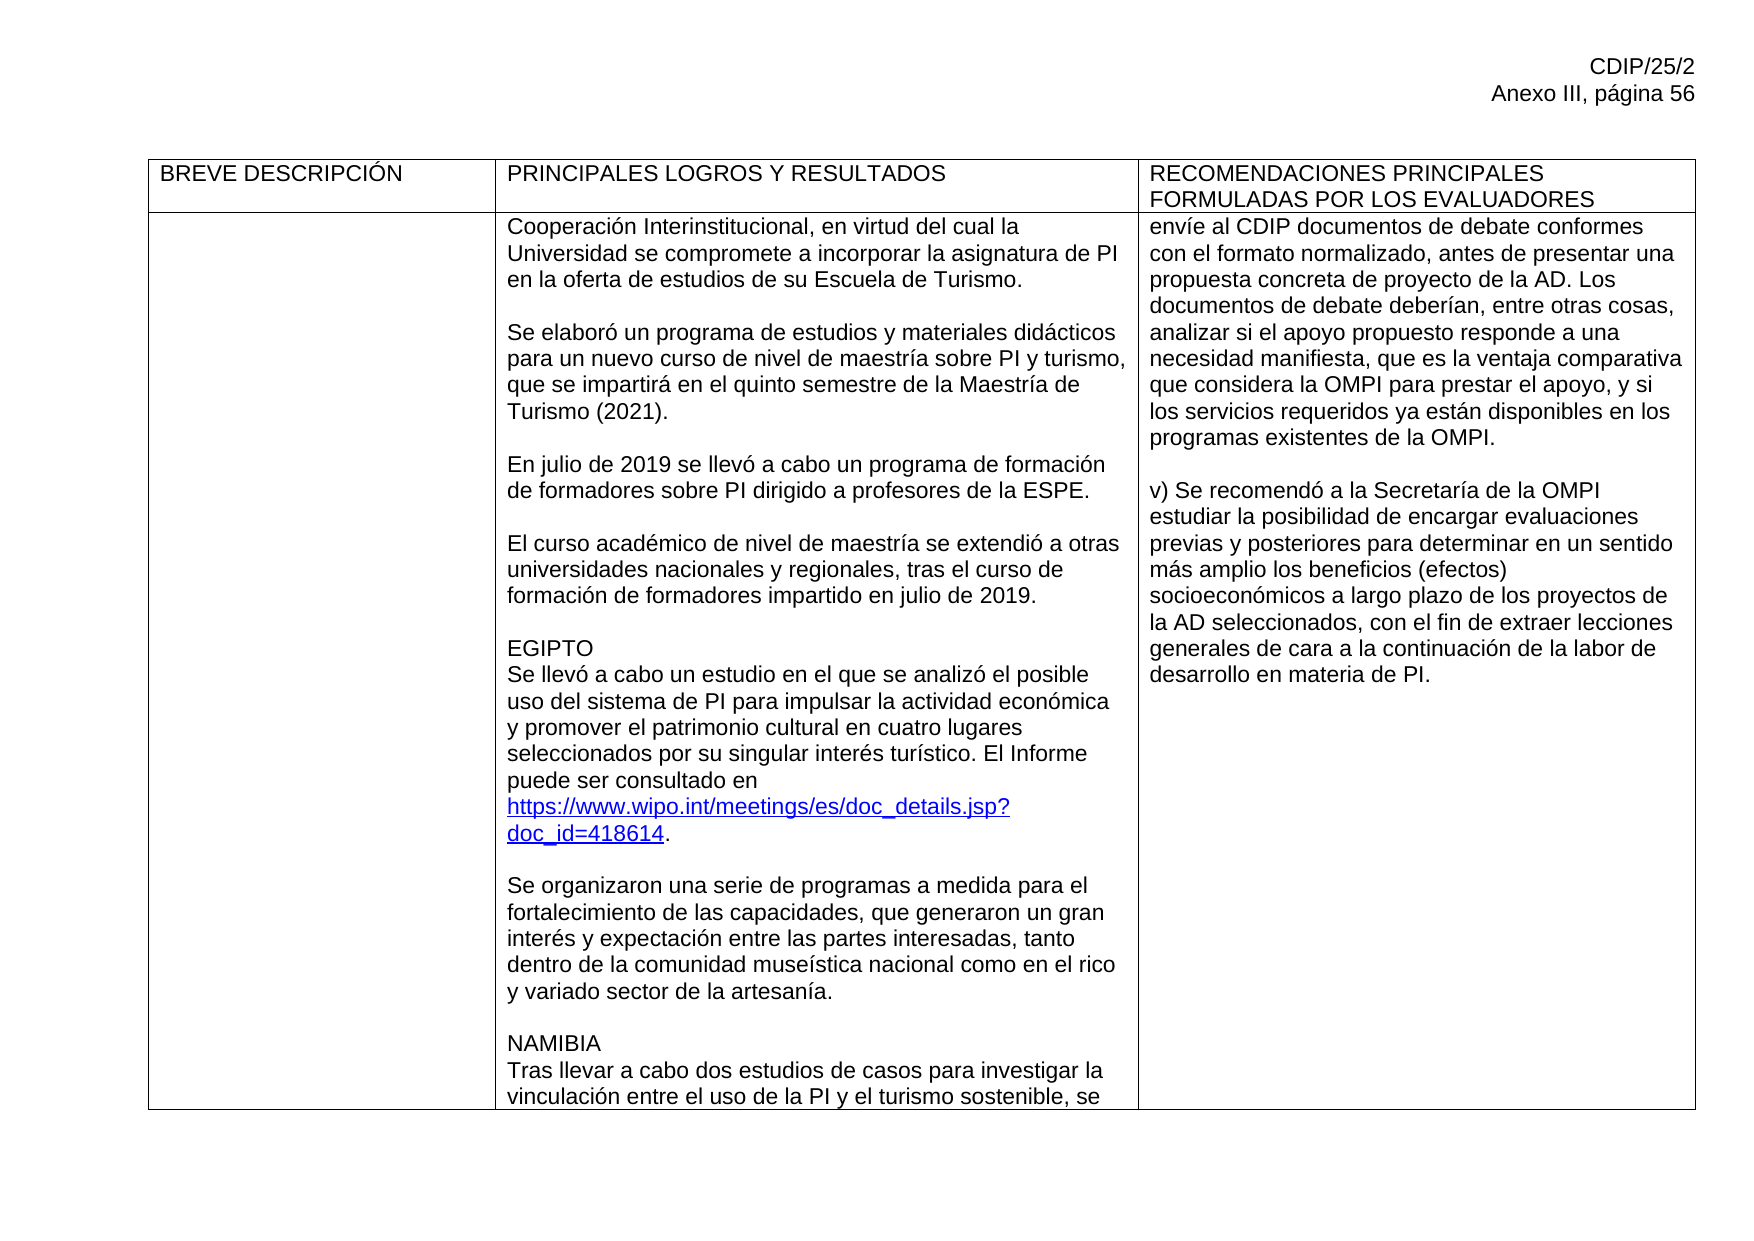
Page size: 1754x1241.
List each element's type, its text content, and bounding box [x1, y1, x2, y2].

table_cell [149, 213, 495, 1109]
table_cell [1139, 213, 1695, 1109]
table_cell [496, 213, 1138, 1109]
table_header PRINCIPALES LOGROS Y RESULTADOS [496, 160, 1138, 212]
table_header RECOMENDACIONES PRINCIPALES FORMULADAS POR LOS EVALUADORES [1139, 160, 1695, 212]
table_header BREVE DESCRIPCIÓN [149, 160, 495, 212]
